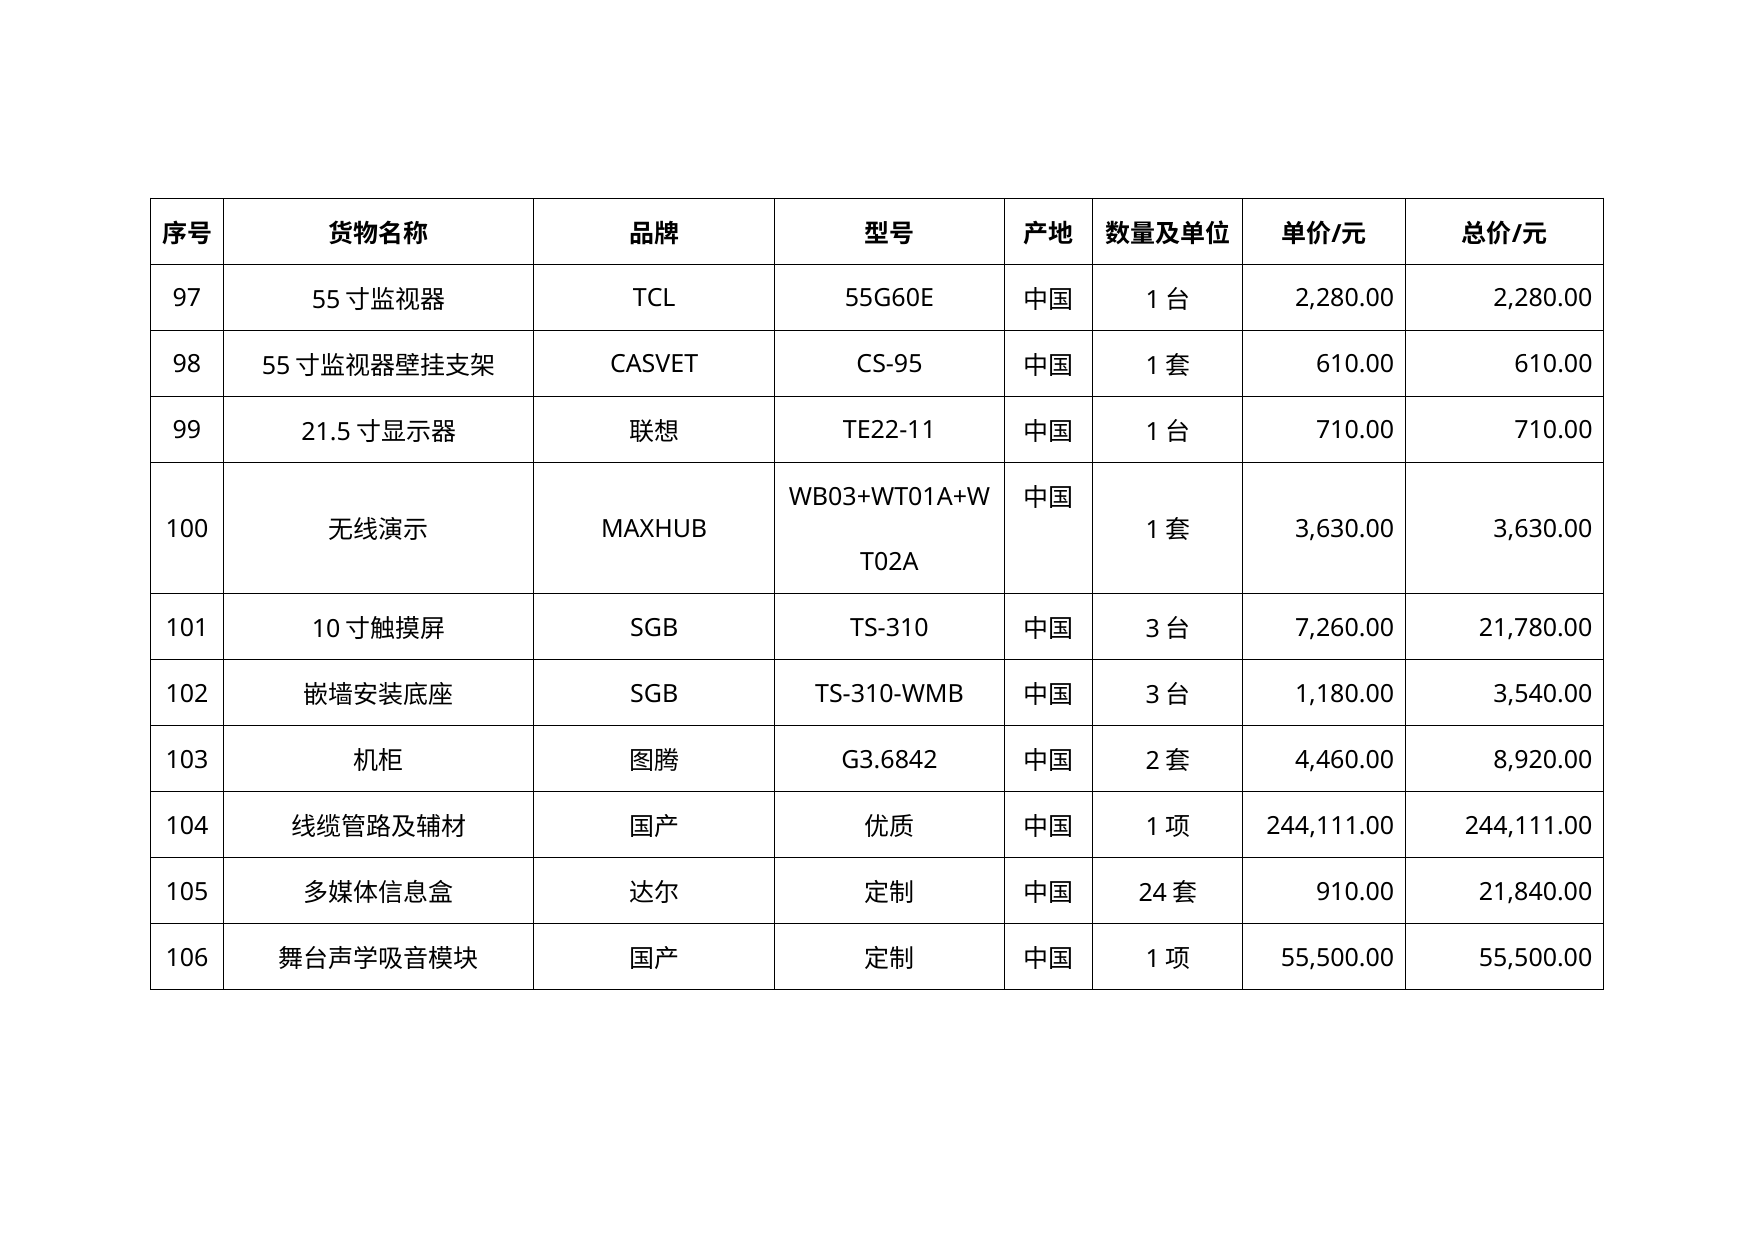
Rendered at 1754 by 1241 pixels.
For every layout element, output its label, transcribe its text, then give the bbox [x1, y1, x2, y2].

table_cell 910.00 [1243, 858, 1405, 923]
table_header 产地 [1005, 199, 1092, 264]
table_cell 100 [151, 463, 223, 593]
table_cell 中国 [1005, 265, 1092, 330]
table_cell 1套 [1093, 463, 1242, 593]
table_cell 610.00 [1243, 331, 1405, 396]
table_cell 舞台声学吸音模块 [224, 924, 533, 989]
table_cell 7,260.00 [1243, 594, 1405, 659]
table_cell 104 [151, 792, 223, 857]
table_cell 55寸监视器壁挂支架 [224, 331, 533, 396]
table_header 总价/元 [1406, 199, 1603, 264]
table_cell TE22-11 [775, 397, 1004, 462]
table_cell CASVET [534, 331, 774, 396]
table_cell 中国 [1005, 726, 1092, 791]
table_cell 55G60E [775, 265, 1004, 330]
table_cell 中国 [1005, 463, 1092, 593]
table_cell 4,460.00 [1243, 726, 1405, 791]
table_cell 55寸监视器 [224, 265, 533, 330]
table_cell 103 [151, 726, 223, 791]
table_cell 21.5寸显示器 [224, 397, 533, 462]
table_cell 中国 [1005, 594, 1092, 659]
table_cell 98 [151, 331, 223, 396]
table_cell 21,840.00 [1406, 858, 1603, 923]
table_cell 中国 [1005, 858, 1092, 923]
table_cell 1台 [1093, 397, 1242, 462]
table_cell 55,500.00 [1406, 924, 1603, 989]
table_cell MAXHUB [534, 463, 774, 593]
table_cell 3台 [1093, 594, 1242, 659]
table_cell 2,280.00 [1406, 265, 1603, 330]
table_cell 24套 [1093, 858, 1242, 923]
table_cell 1台 [1093, 265, 1242, 330]
table_cell 97 [151, 265, 223, 330]
table_cell 1项 [1093, 792, 1242, 857]
table_cell 3,630.00 [1243, 463, 1405, 593]
table_cell 定制 [775, 924, 1004, 989]
table_cell TCL [534, 265, 774, 330]
table_cell 21,780.00 [1406, 594, 1603, 659]
table_cell 中国 [1005, 331, 1092, 396]
table_cell 105 [151, 858, 223, 923]
table_cell SGB [534, 660, 774, 725]
table_cell 10寸触摸屏 [224, 594, 533, 659]
table_cell 线缆管路及辅材 [224, 792, 533, 857]
table_cell TS-310 [775, 594, 1004, 659]
table_cell CS-95 [775, 331, 1004, 396]
table_cell WB03+WT01A+WT02A [775, 463, 1004, 593]
table_cell 1,180.00 [1243, 660, 1405, 725]
table_cell 1项 [1093, 924, 1242, 989]
table_cell 8,920.00 [1406, 726, 1603, 791]
table_cell 国产 [534, 924, 774, 989]
table_cell 国产 [534, 792, 774, 857]
table_header 序号 [151, 199, 223, 264]
table_header 货物名称 [224, 199, 533, 264]
table_cell 244,111.00 [1406, 792, 1603, 857]
table_cell 2,280.00 [1243, 265, 1405, 330]
table_cell 中国 [1005, 924, 1092, 989]
table_cell 244,111.00 [1243, 792, 1405, 857]
table_cell 610.00 [1406, 331, 1603, 396]
table_cell 3台 [1093, 660, 1242, 725]
table_cell 达尔 [534, 858, 774, 923]
table_cell 优质 [775, 792, 1004, 857]
table_cell 图腾 [534, 726, 774, 791]
table_cell 102 [151, 660, 223, 725]
table_cell 中国 [1005, 397, 1092, 462]
table_header 品牌 [534, 199, 774, 264]
table_cell 嵌墙安装底座 [224, 660, 533, 725]
table_cell 2套 [1093, 726, 1242, 791]
table_cell SGB [534, 594, 774, 659]
table_cell 联想 [534, 397, 774, 462]
table_cell G3.6842 [775, 726, 1004, 791]
table_cell 定制 [775, 858, 1004, 923]
table_cell 多媒体信息盒 [224, 858, 533, 923]
table_cell 1套 [1093, 331, 1242, 396]
table_cell 710.00 [1406, 397, 1603, 462]
table_cell 无线演示 [224, 463, 533, 593]
table_cell 99 [151, 397, 223, 462]
table_cell 710.00 [1243, 397, 1405, 462]
table_cell 中国 [1005, 660, 1092, 725]
table_cell 中国 [1005, 792, 1092, 857]
table_cell 55,500.00 [1243, 924, 1405, 989]
table_header 数量及单位 [1093, 199, 1242, 264]
table_cell 3,540.00 [1406, 660, 1603, 725]
table_cell TS-310-WMB [775, 660, 1004, 725]
table_cell 3,630.00 [1406, 463, 1603, 593]
table_cell 106 [151, 924, 223, 989]
table_cell 101 [151, 594, 223, 659]
table_header 单价/元 [1243, 199, 1405, 264]
table_header 型号 [775, 199, 1004, 264]
table_cell 机柜 [224, 726, 533, 791]
